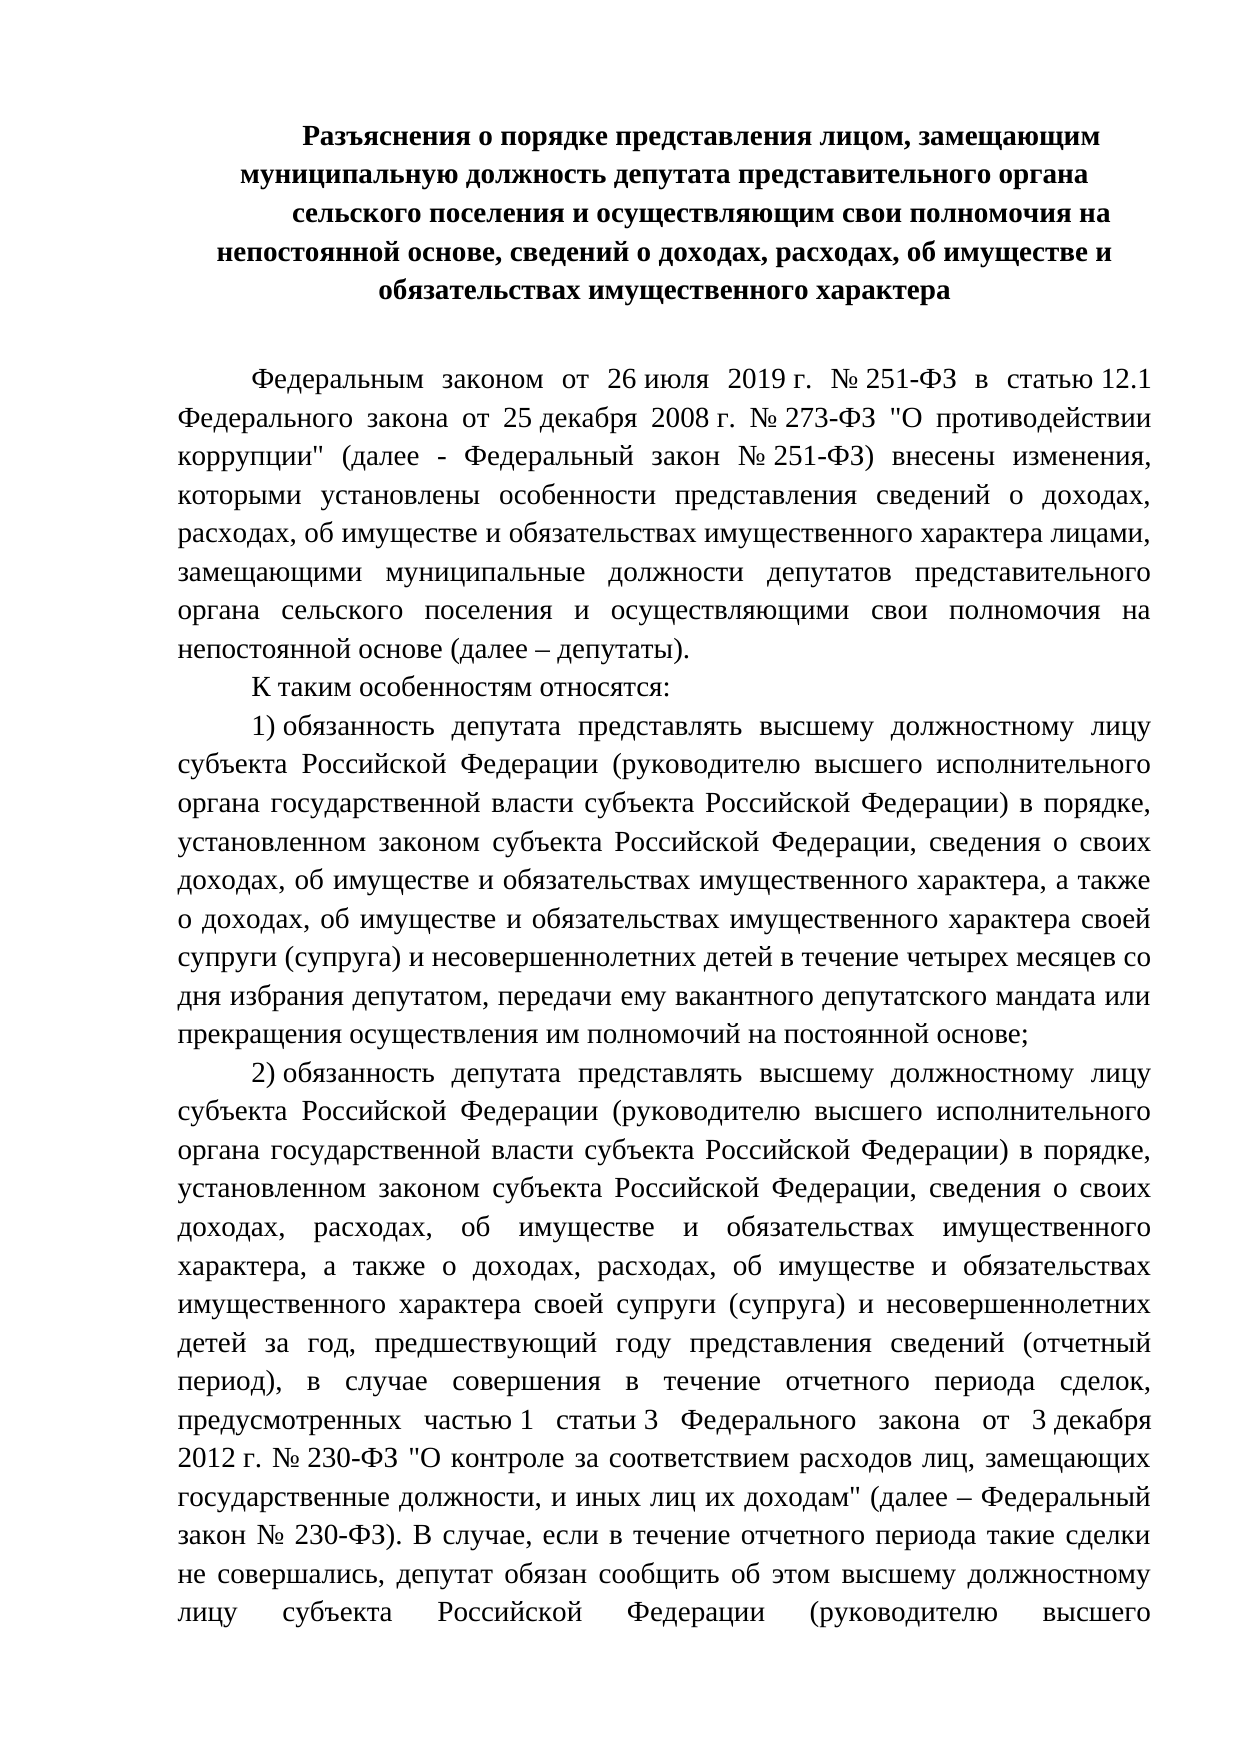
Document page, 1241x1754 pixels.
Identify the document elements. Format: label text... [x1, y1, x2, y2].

text Федеральным законом от 26 июля 2019 г. № 251-ФЗ в статью 12.1 Федерального закона от 25 декабря 2008 г. № 273-ФЗ "О противодействии коррупции" (далее - Федеральный закон № 251-ФЗ) внесены изменения, которыми установлены особенности представления сведений о доходах, расходах, об имуществе и обязательствах имущественного характера лицами, замещающими муниципальные должности депутатов представительного органа сельского поселения и осуществляющими свои полномочия на непостоянной основе (далее – депутаты). [177, 361, 1152, 664]
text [177, 1055, 1152, 1628]
text 1) обязанность депутата представлять высшему должностному лицу субъекта Российской Федерации (руководителю высшего исполнительного органа государственной власти субъекта Российской Федерации) в порядке, установленном законом субъекта Российской Федерации, сведения о своих доходах, об имуществе и обязательствах имущественного характера, а также о доходах, об имуществе и обязательствах имущественного характера своей супруги (супруга) и несовершеннолетних детей в течение четырех месяцев со дня избрания депутатом, передачи ему вакантного депутатского мандата или прекращения осуществления им полномочий на постоянной основе; [177, 708, 1152, 1050]
text Разъяснения о порядке представления лицом, замещающим муниципальную должность депутата представительного органа [177, 118, 1152, 190]
text К таким особенностям относятся: [177, 669, 1152, 703]
text сельского поселения и осуществляющим свои полномочия на непостоянной основе, сведений о доходах, расходах, об имуществе и обязательствах имущественного характера [177, 195, 1152, 306]
